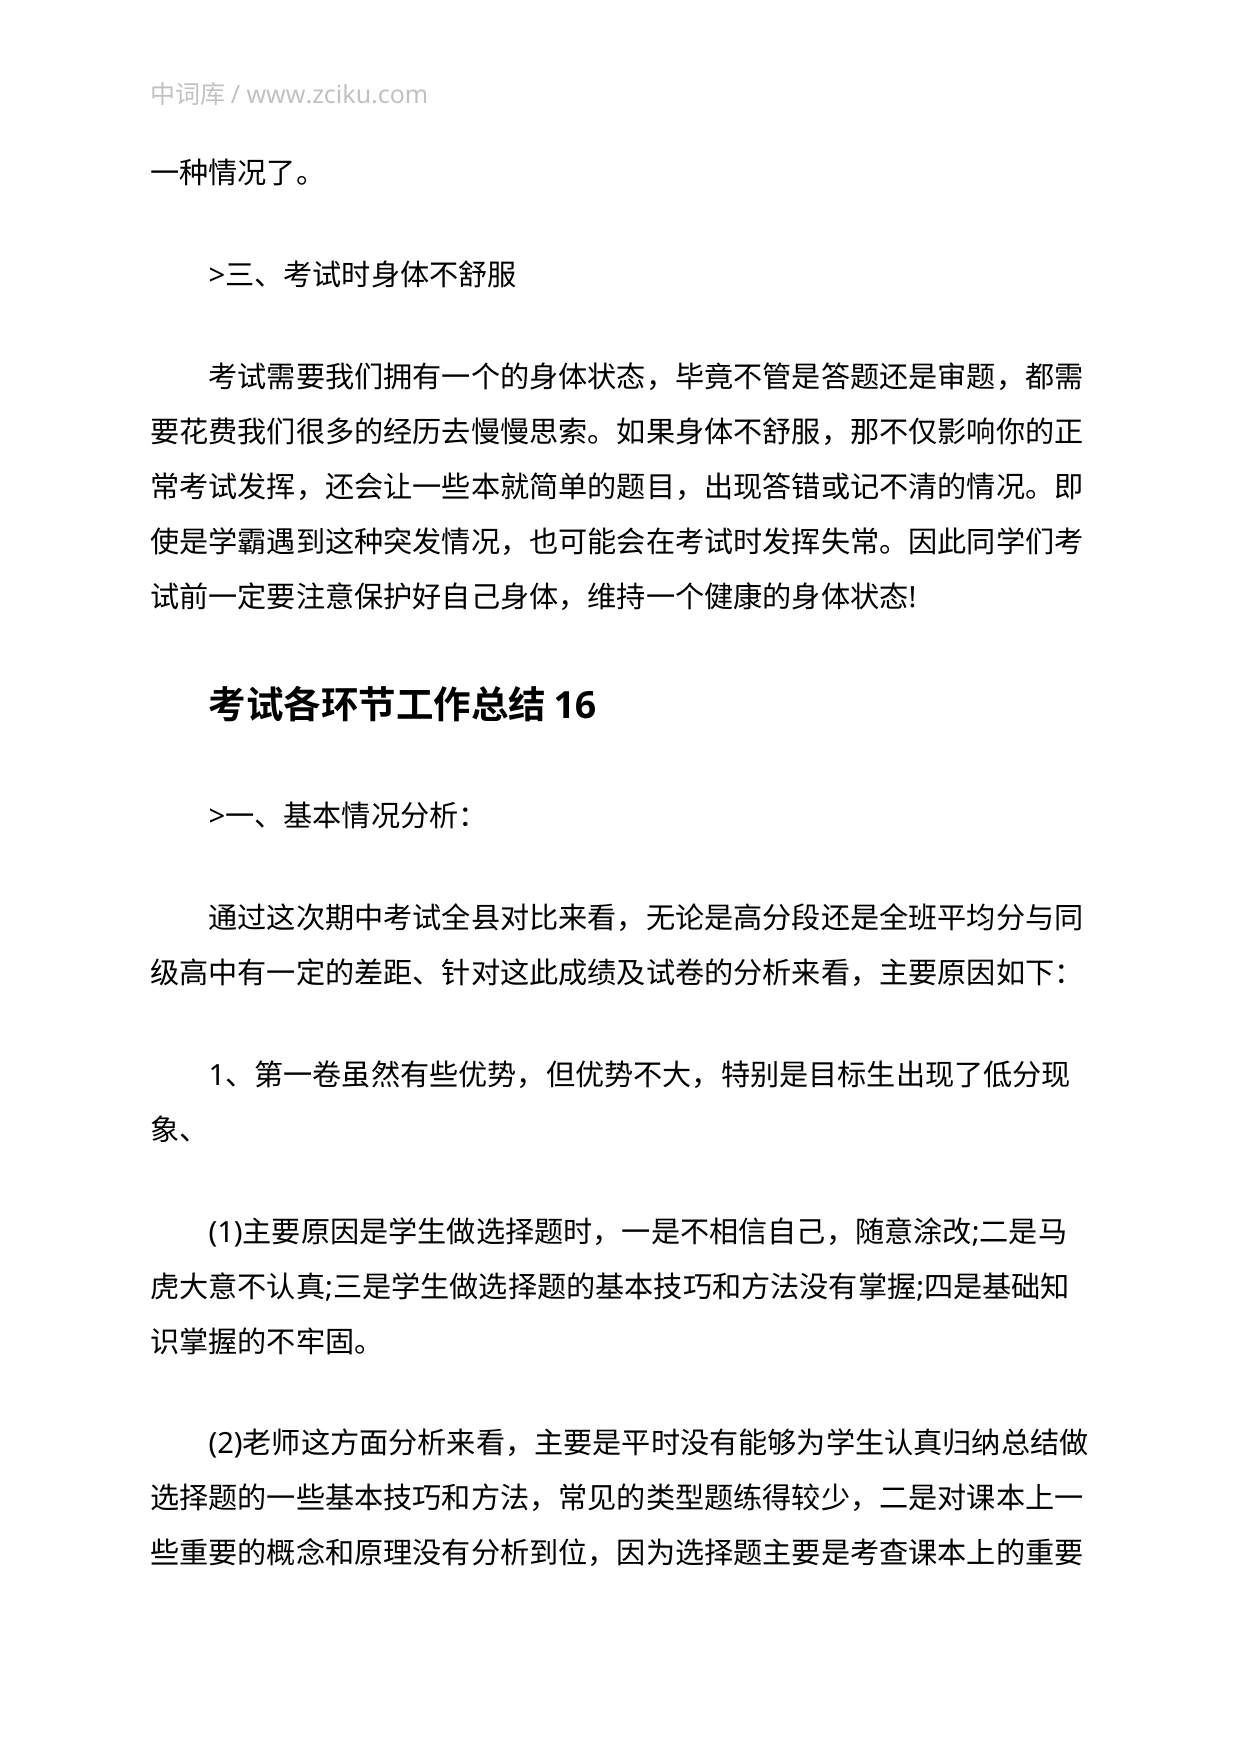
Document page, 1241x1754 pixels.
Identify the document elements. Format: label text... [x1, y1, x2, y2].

text 通过这次期中考试全县对比来看，无论是高分段还是全班平均分与同级高中有一定的差距、针对这此成绩及试卷的分析来看，主要原因如下： [150, 895, 1090, 992]
text (1)主要原因是学生做选择题时，一是不相信自己，随意涂改;二是马虎大意不认真;三是学生做选择题的基本技巧和方法没有掌握;四是基础知识掌握的不牢固。 [150, 1208, 1090, 1361]
text >一、基本情况分析： [150, 793, 1090, 835]
text 1、第一卷虽然有些优势，但优势不大，特别是目标生出现了低分现象、 [150, 1052, 1090, 1149]
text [150, 150, 1090, 192]
text 考试各环节工作总结16 [150, 675, 1090, 730]
text 考试需要我们拥有一个的身体状态，毕竟不管是答题还是审题，都需要花费我们很多的经历去慢慢思索。如果身体不舒服，那不仅影响你的正常考试发挥，还会让一些本就简单的题目，出现答错或记不清的情况。即使是学霸遇到这种突发情况，也可能会在考试时发挥失常。因此同学们考试前一定要注意保护好自己身体，维持一个健康的身体状态! [150, 354, 1090, 616]
text >三、考试时身体不舒服 [150, 252, 1090, 294]
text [150, 1420, 1090, 1572]
